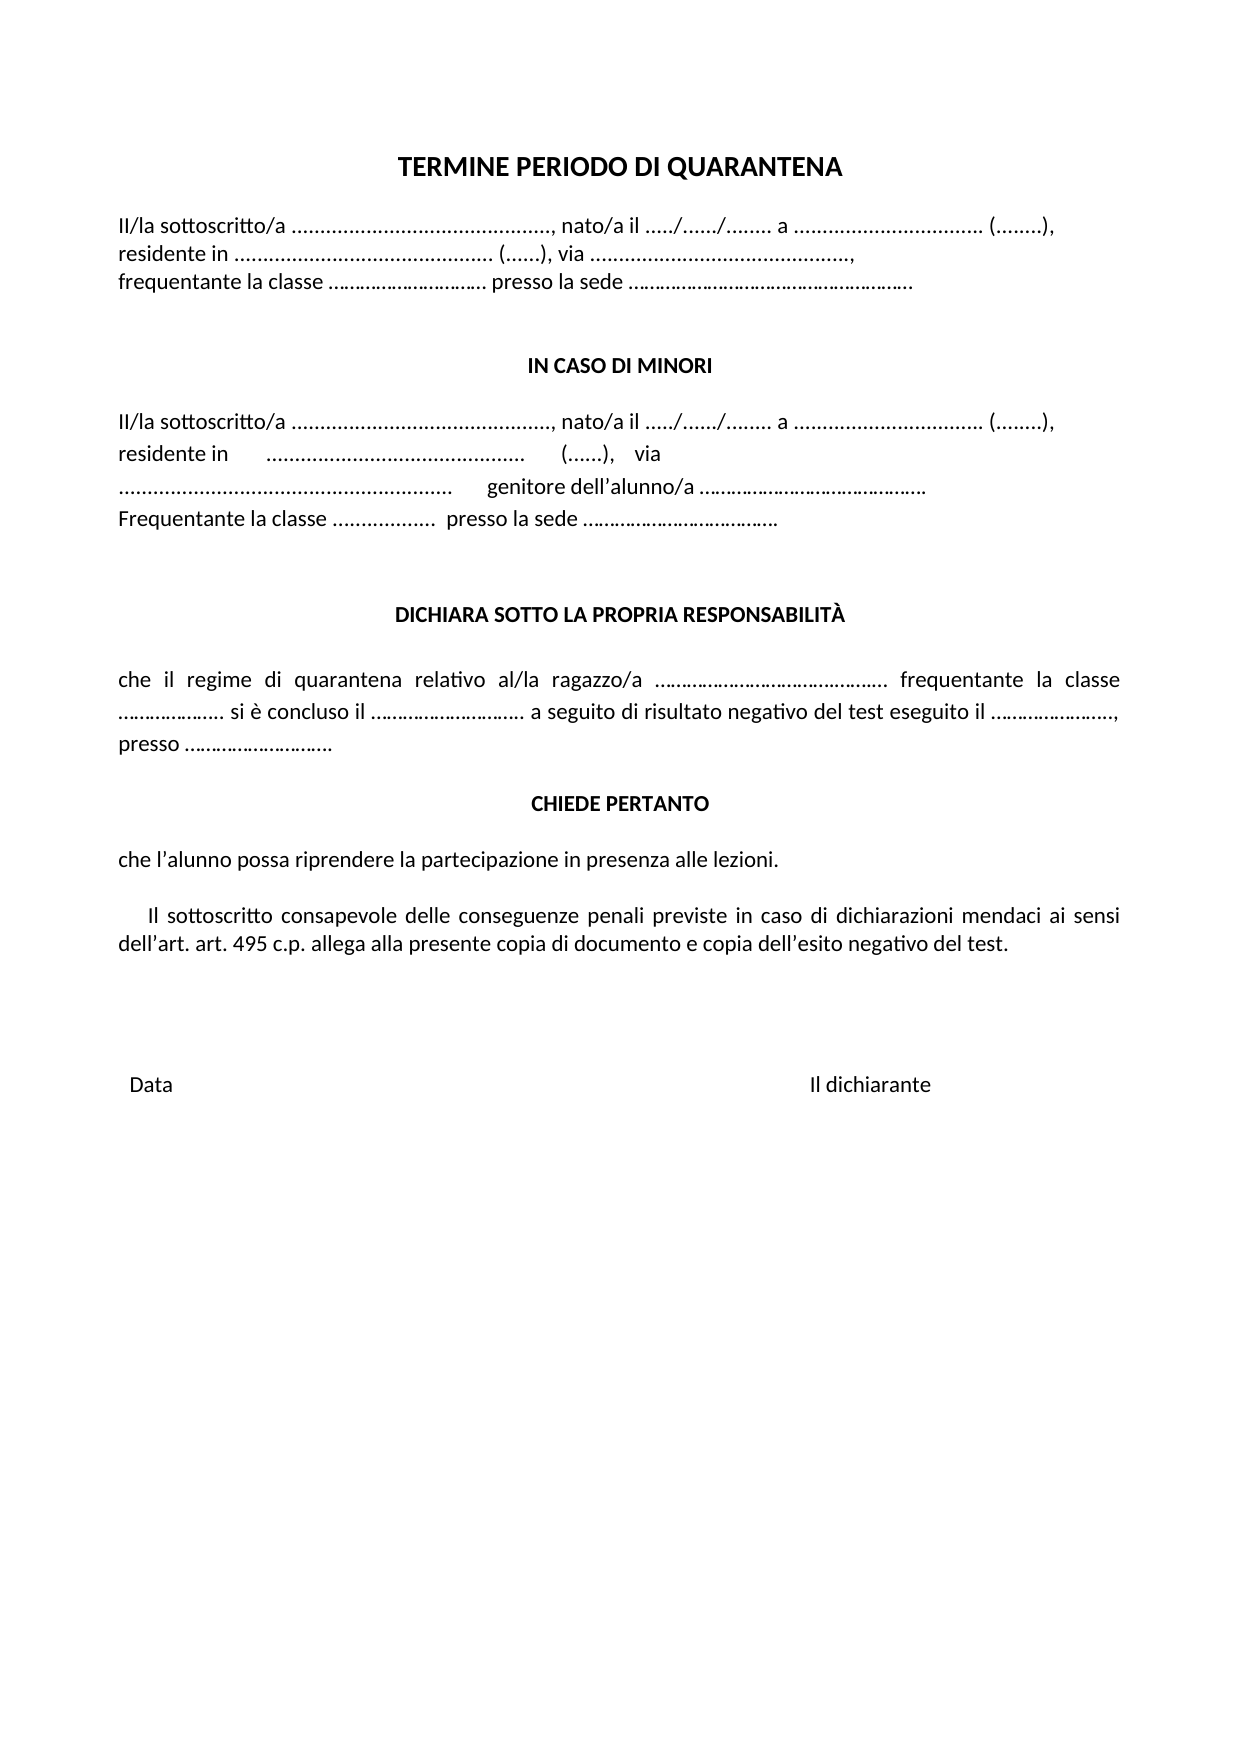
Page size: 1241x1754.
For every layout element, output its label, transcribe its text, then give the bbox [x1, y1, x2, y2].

text che il regime di quarantena relativo al/la ragazzo/a …………………………….…….… frequentante la classe ……………….. si è concluso il ……………………….. a seguito di risultato negativo del test eseguito il ………………….., presso ………………………. [118, 665, 1122, 757]
text IN CASO DI MINORI [118, 351, 1122, 379]
text .......................................................... genitore dell’alunno/a ……………………………………. [118, 472, 1122, 500]
text II/la sottoscritto/a ............................................., nato/a il ...../....../........ a ................................. (........), residente in ............................................. (......), via ............................................., [118, 211, 1122, 267]
text Frequentante la classe .................. presso la sede ………………………………. [118, 504, 1122, 532]
text DICHIARA SOTTO LA PROPRIA RESPONSABILITÀ [118, 601, 1122, 628]
list che l’alunno possa riprendere la partecipazione in presenza alle lezioni. [118, 846, 1122, 873]
table_header Data [118, 1070, 619, 1098]
text II/la sottoscritto/a ............................................., nato/a il ...../....../........ a ................................. (........), residente in ............................................. (......), via [118, 407, 1122, 468]
text CHIEDE PERTANTO [118, 789, 1122, 817]
text frequentante la classe ………………………… presso la sede ……………………………………………… [118, 267, 1122, 295]
text TERMINE PERIODO DI QUARANTENA [118, 148, 1122, 183]
table_header Il dichiarante [620, 1070, 1121, 1098]
list Il sottoscritto consapevole delle conseguenze penali previste in caso di dichiarazioni mendaci ai sensi dell’art. art. 495 c.p. allega alla presente copia di documento e copia dell’esito negativo del test. [118, 902, 1122, 958]
